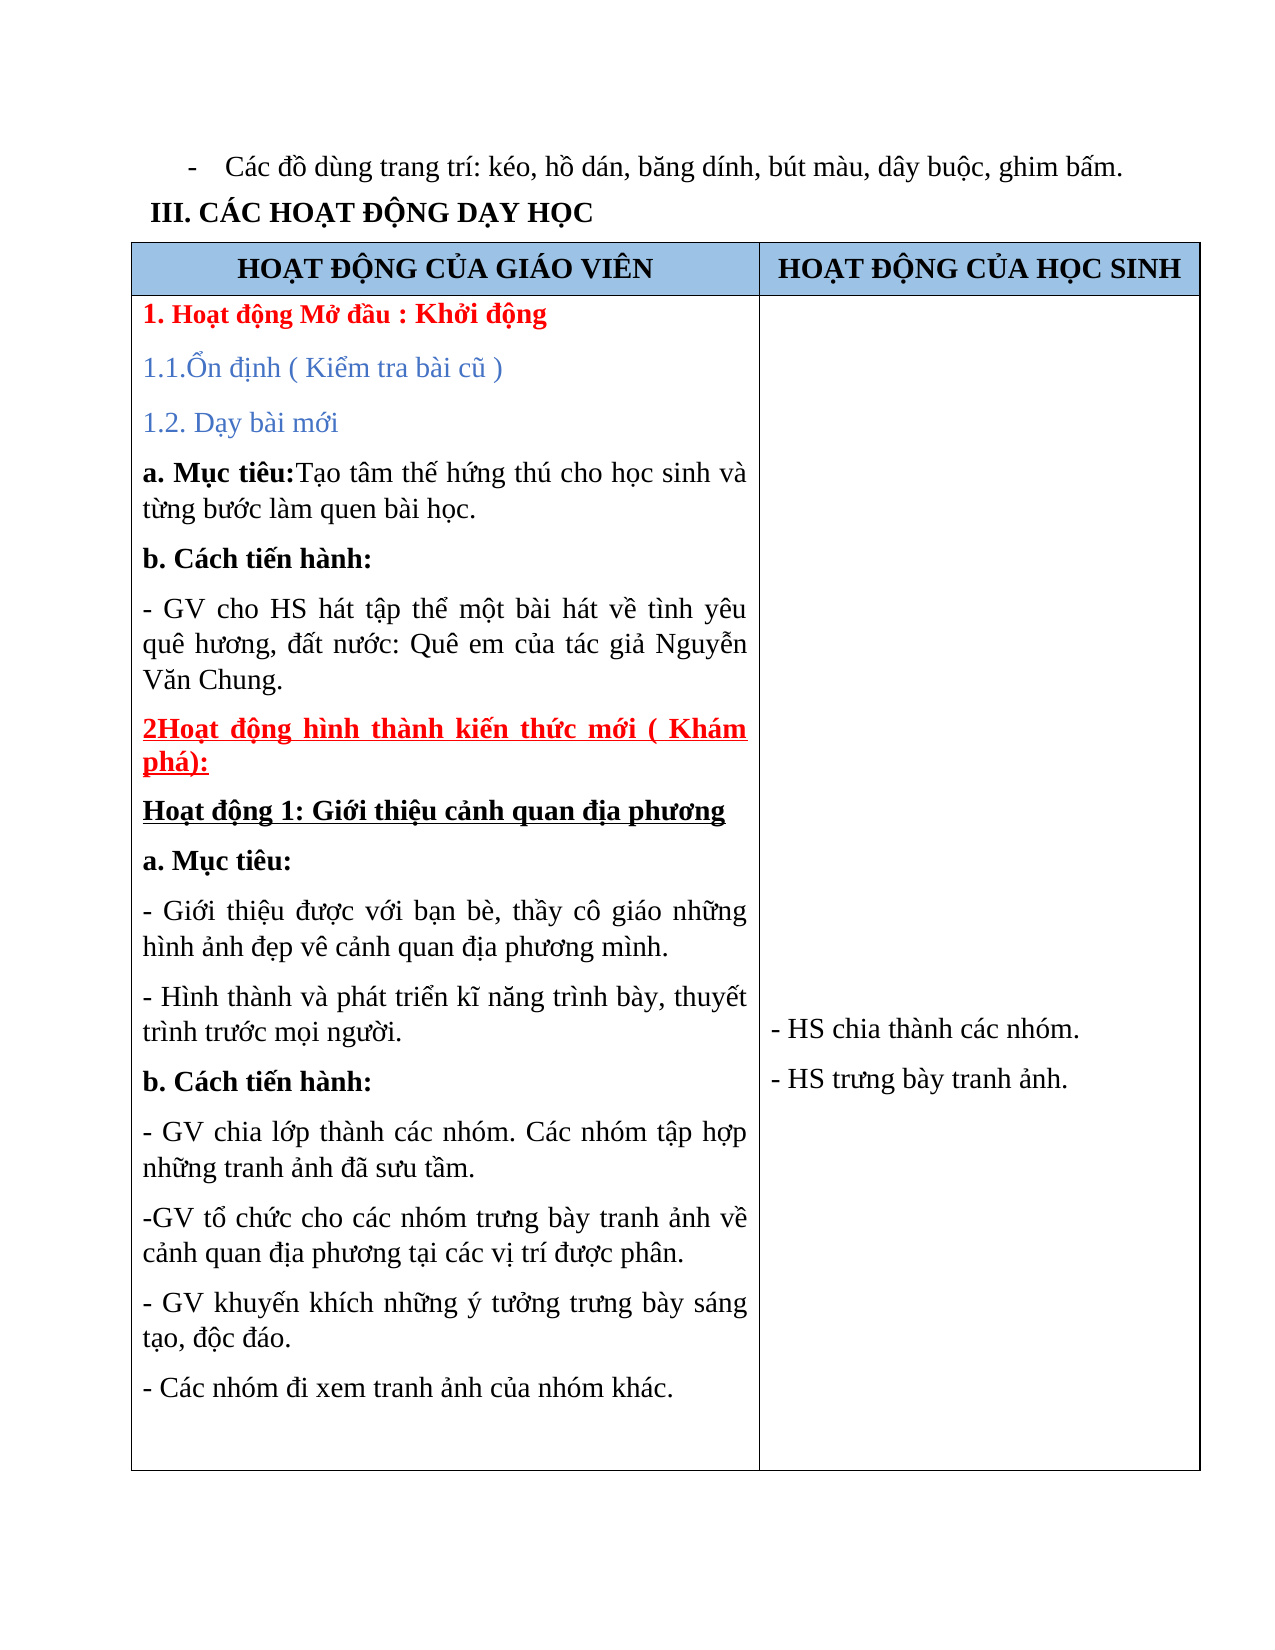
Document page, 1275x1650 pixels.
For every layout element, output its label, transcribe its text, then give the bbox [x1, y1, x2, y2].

list Các đồ dùng trang trí: kéo, hồ dán, băng dính, bút màu, dây buộc, ghim bấm. [187, 150, 1125, 183]
text III. CÁC HOẠT ĐỘNG DẠY HỌC [150, 196, 1125, 229]
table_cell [760, 296, 1199, 1469]
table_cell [132, 296, 759, 1469]
table_header HOẠT ĐỘNG CỦA HỌC SINH [760, 243, 1199, 295]
table_header HOẠT ĐỘNG CỦA GIÁO VIÊN [132, 243, 759, 295]
